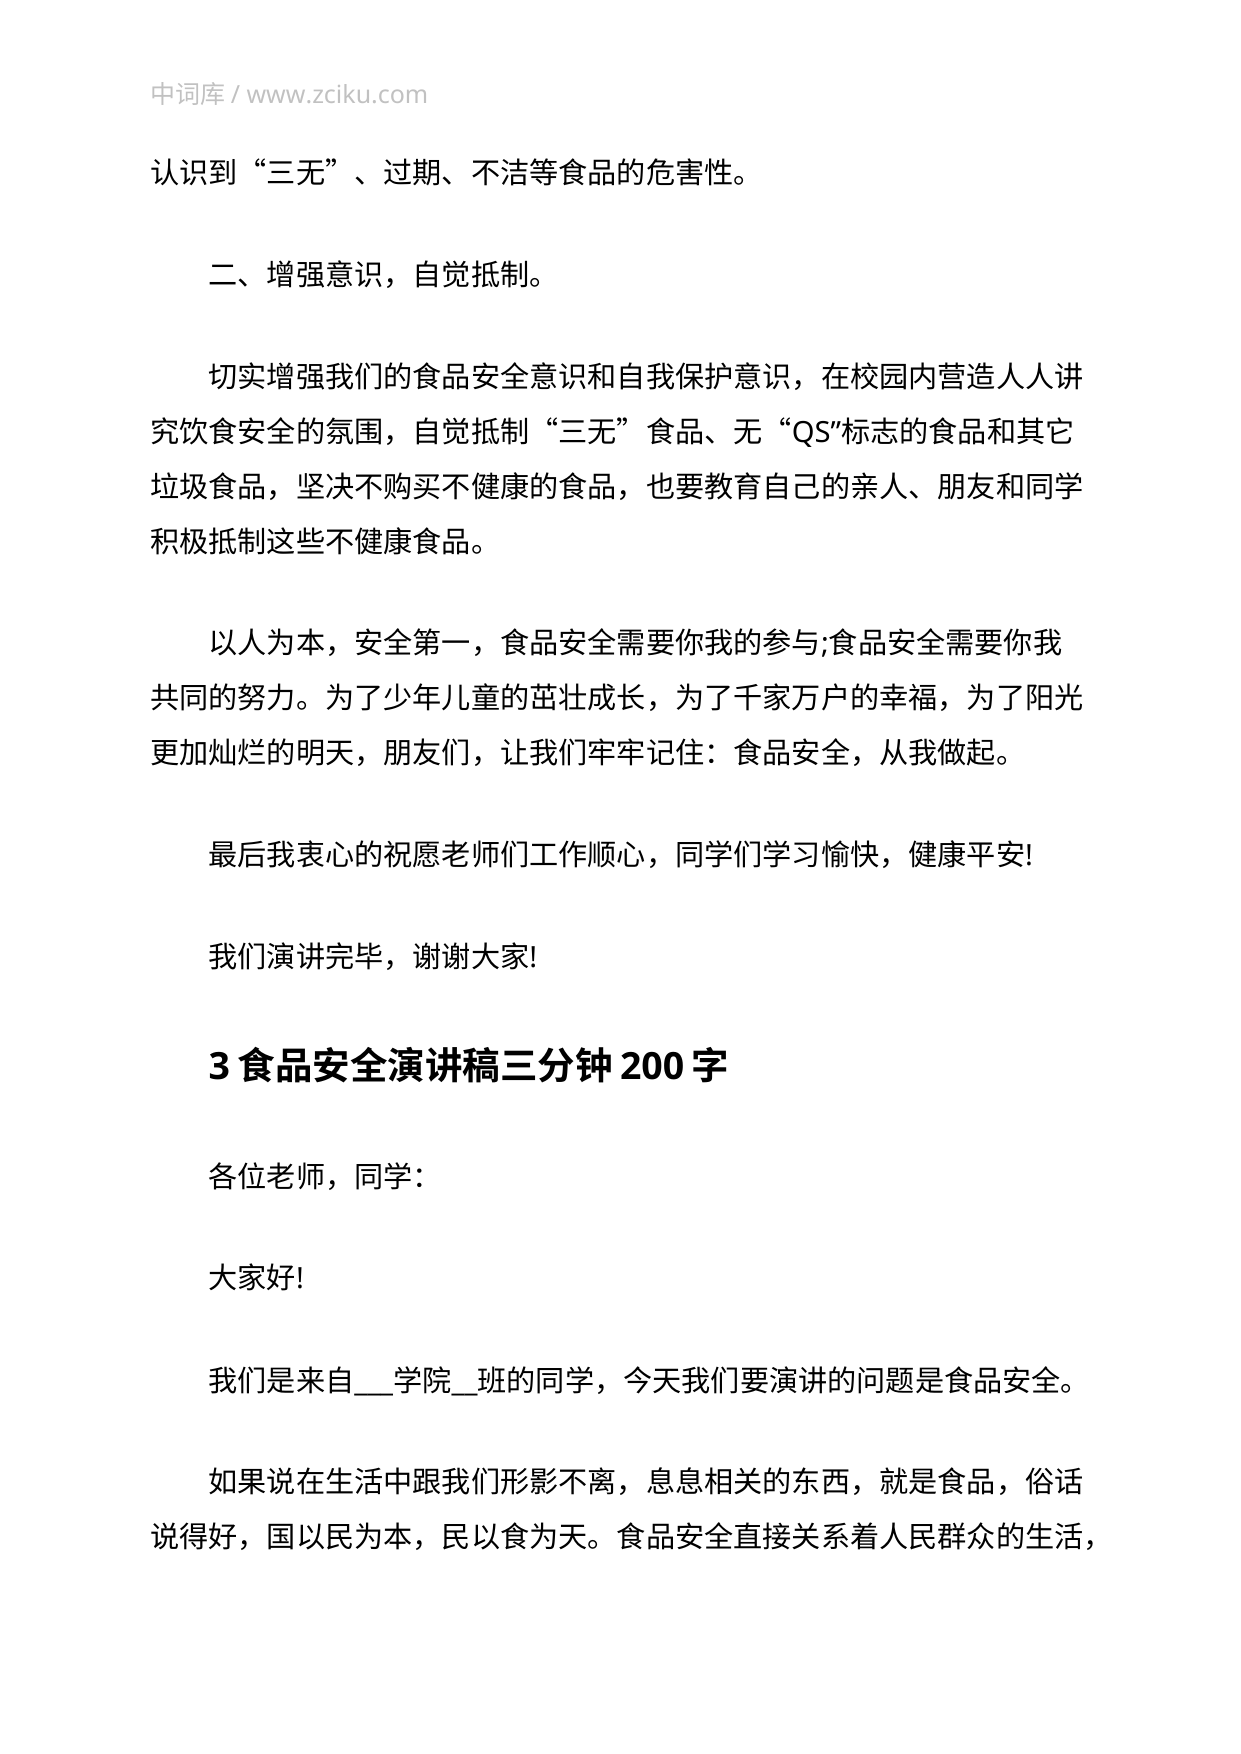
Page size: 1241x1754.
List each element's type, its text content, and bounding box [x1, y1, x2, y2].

text 大家好! [150, 1255, 1090, 1297]
text 3食品安全演讲稿三分钟200字 [150, 1036, 1090, 1090]
text 切实增强我们的食品安全意识和自我保护意识，在校园内营造人人讲究饮食安全的氛围，自觉抵制“三无”食品、无“QS”标志的食品和其它垃圾食品，坚决不购买不健康的食品，也要教育自己的亲人、朋友和同学积极抵制这些不健康食品。 [150, 353, 1090, 561]
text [150, 1459, 1090, 1556]
text 以人为本，安全第一，食品安全需要你我的参与;食品安全需要你我共同的努力。为了少年儿童的茁壮成长，为了千家万户的幸福，为了阳光更加灿烂的明天，朋友们，让我们牢牢记住：食品安全，从我做起。 [150, 620, 1090, 772]
text 二、增强意识，自觉抵制。 [150, 252, 1090, 294]
text 最后我衷心的祝愿老师们工作顺心，同学们学习愉快，健康平安! [150, 832, 1090, 874]
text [150, 150, 1090, 192]
text 各位老师，同学： [150, 1153, 1090, 1196]
text 我们是来自___学院__班的同学，今天我们要演讲的问题是食品安全。 [150, 1357, 1090, 1399]
text 我们演讲完毕，谢谢大家! [150, 934, 1090, 976]
